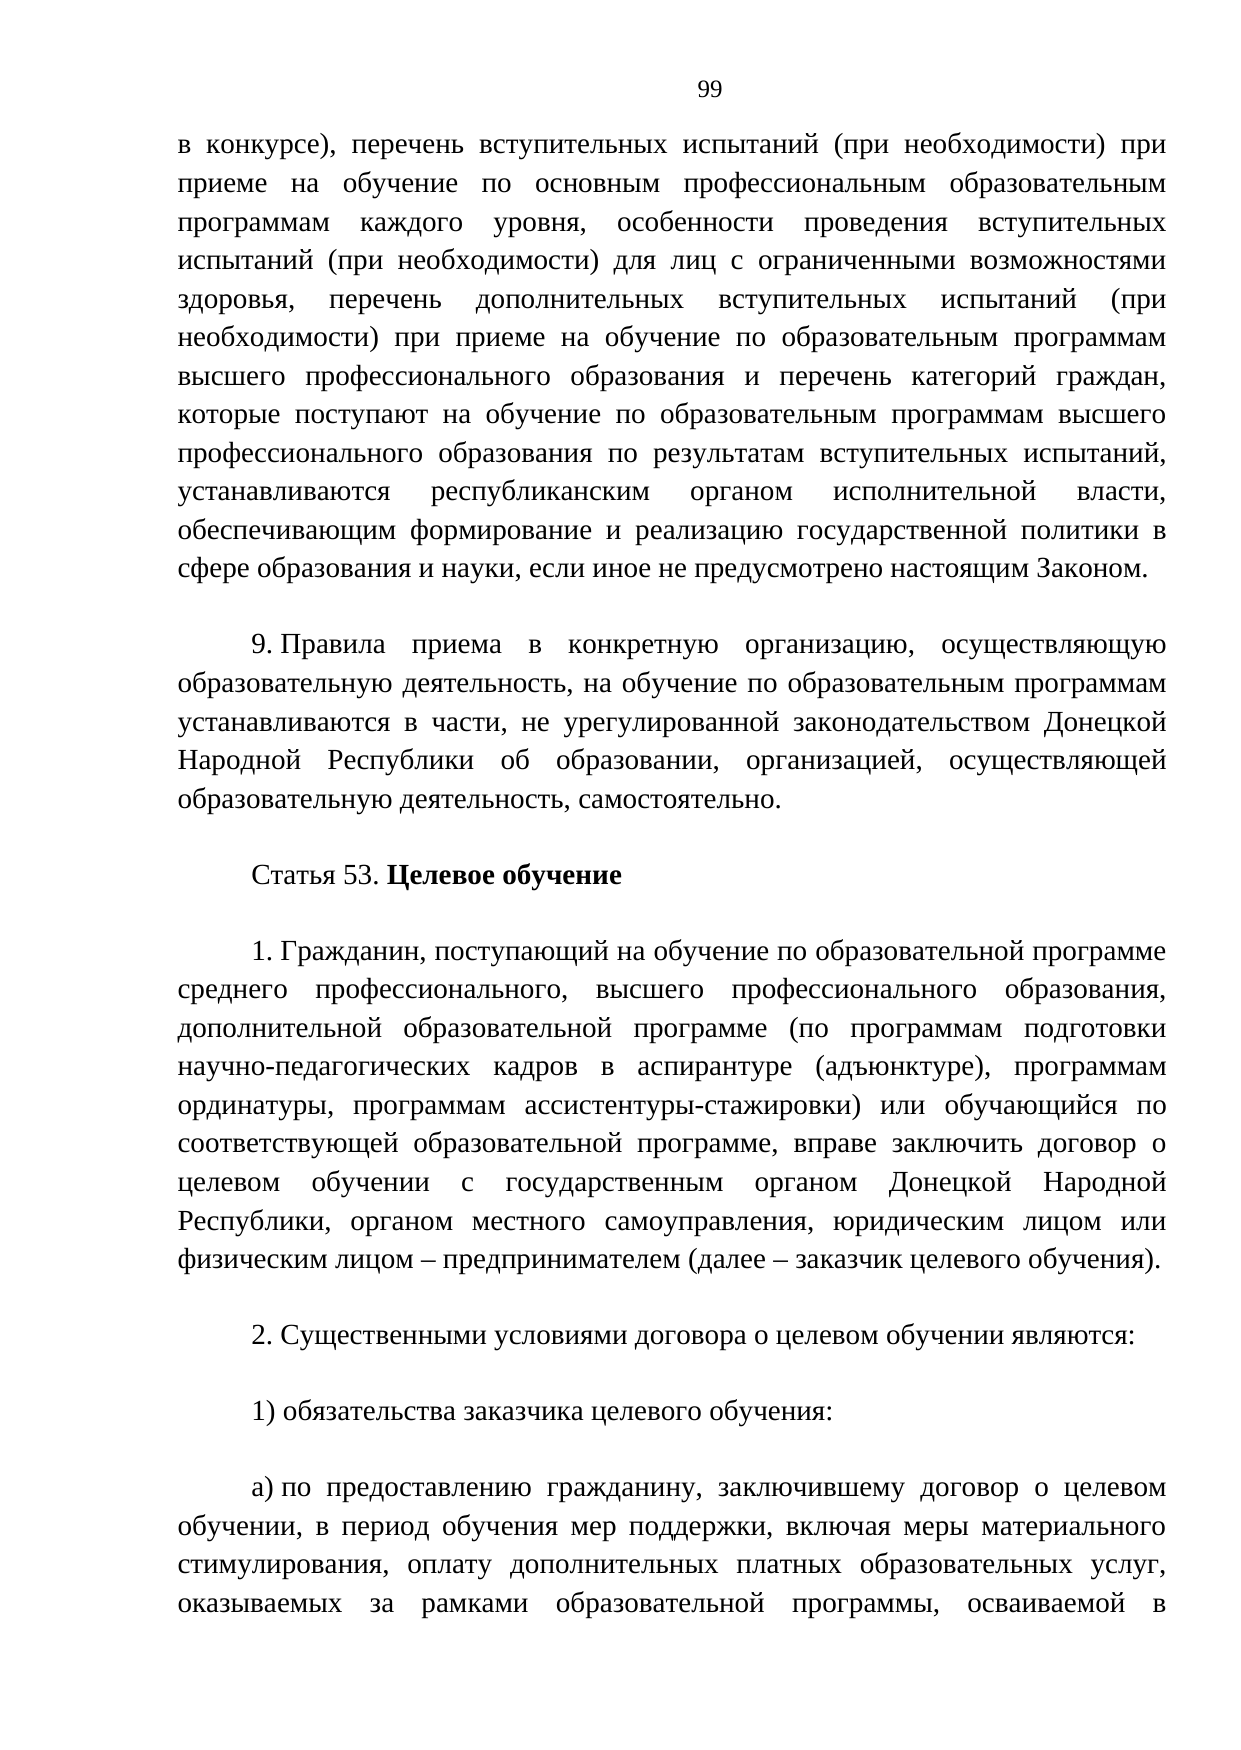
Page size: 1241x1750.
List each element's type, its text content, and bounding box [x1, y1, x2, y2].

text Статья 53. Целевое обучение [177, 857, 1167, 890]
text 2. Существенными условиями договора о целевом обучении являются: [177, 1317, 1167, 1351]
text 1. Гражданин, поступающий на обучение по образовательной программе среднего профессионального, высшего профессионального образования, дополнительной образовательной программе (по программам подготовки научно-педагогических кадров в аспирантуре (адъюнктуре), программам ординатуры, программам ассистентуры-стажировки) или обучающийся по соответствующей образовательной программе, вправе заключить договор о целевом обучении с государственным органом Донецкой Народной Республики, органом местного самоуправления, юридическим лицом или физическим лицом – предпринимателем (далее – заказчик целевого обучения). [177, 933, 1167, 1275]
text 9. Правила приема в конкретную организацию, осуществляющую образовательную деятельность, на обучение по образовательным программам устанавливаются в части, не урегулированной законодательством Донецкой Народной Республики об образовании, организацией, осуществляющей образовательную деятельность, самостоятельно. [177, 627, 1167, 814]
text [177, 127, 1167, 584]
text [177, 1469, 1167, 1618]
text 1) обязательства заказчика целевого обучения: [177, 1393, 1167, 1427]
